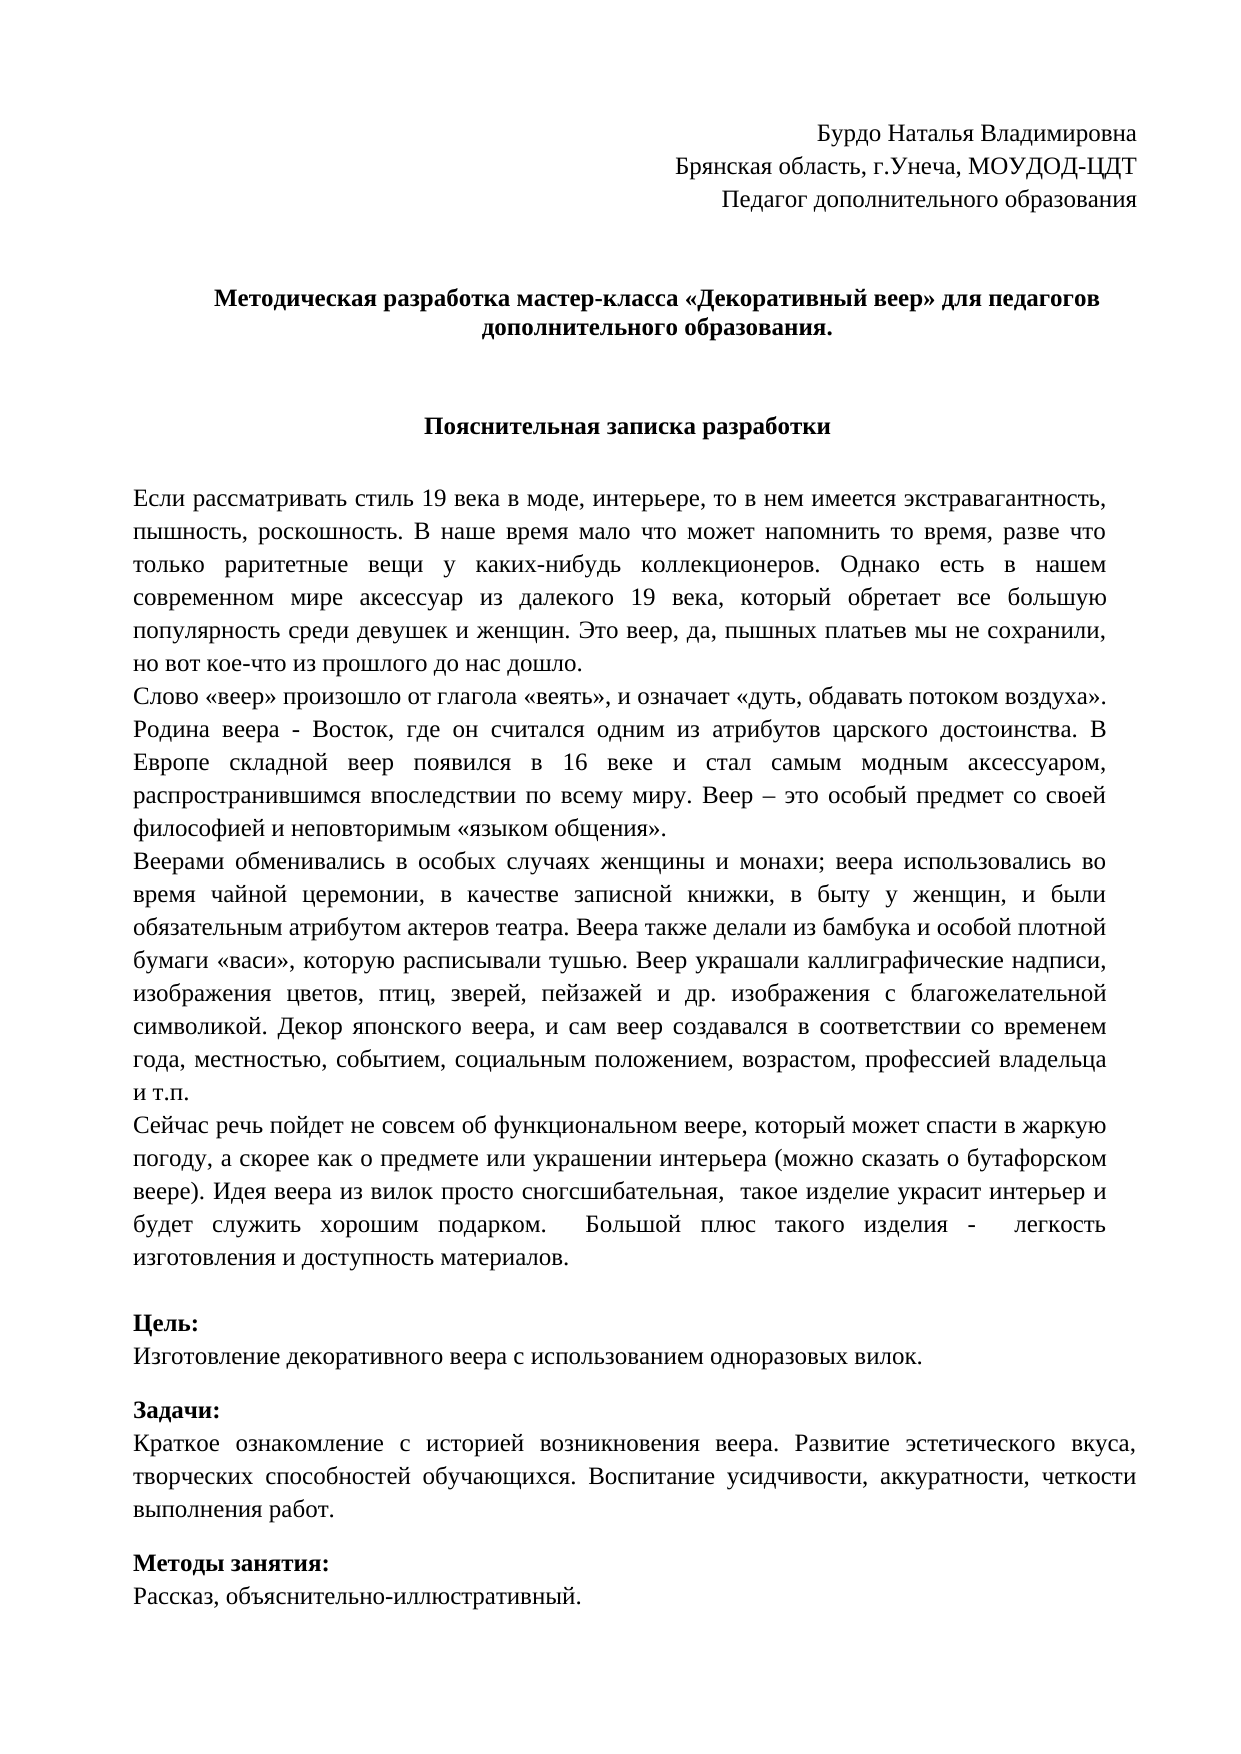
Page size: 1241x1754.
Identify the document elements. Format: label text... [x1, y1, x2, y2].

text Бурдо Наталья Владимировна [177, 118, 1137, 147]
text Педагог дополнительного образования [177, 184, 1137, 213]
text Сейчас речь пойдет не совсем об функциональном веере, который может спасти в жаркую погоду, а скорее как о предмете или украшении интерьера (можно сказать о бутафорском веере). Идея веера из вилок просто сногсшибательная, такое изделие украсит интерьер и будет служить хорошим подарком. Большой плюс такого изделия - легкость изготовления и доступность материалов. [133, 1110, 1107, 1271]
text Задачи: [133, 1395, 1137, 1424]
text Если рассматривать стиль 19 века в моде, интерьере, то в нем имеется экстравагантность, пышность, роскошность. В наше время мало что может напомнить то время, разве что только раритетные вещи у каких-нибудь коллекционеров. Однако есть в нашем современном мире аксессуар из далекого 19 века, который обретает все большую популярность среди девушек и женщин. Это веер, да, пышных платьев мы не сохранили, но вот кое-что из прошлого до нас дошло. [133, 483, 1107, 677]
text Методы занятия: [133, 1548, 1137, 1577]
text Методическая разработка мастер-класса «Декоративный веер» для педагогов дополнительного образования. [177, 283, 1137, 341]
text Веерами обменивались в особых случаях женщины и монахи; веера использовались во время чайной церемонии, в качестве записной книжки, в быту у женщин, и были обязательным атрибутом актеров театра. Веера также делали из бамбука и особой плотной бумаги «васи», которую расписывали тушью. Веер украшали каллиграфические надписи, изображения цветов, птиц, зверей, пейзажей и др. изображения с благожелательной символикой. Декор японского веера, и сам веер создавался в соответствии со временем года, местностью, событием, социальным положением, возрастом, профессией владельца и т.п. [133, 846, 1107, 1106]
text Цель: [133, 1308, 1137, 1337]
text Брянская область, г.Унеча, МОУДОД-ЦДТ [177, 151, 1137, 180]
text Слово «веер» произошло от глагола «веять», и означает «дуть, обдавать потоком воздуха». Родина веера - Восток, где он считался одним из атрибутов царского достоинства. В Европе складной веер появился в 16 веке и стал самым модным аксессуаром, распространившимся впоследствии по всему миру. Веер – это особый предмет со своей философией и неповторимым «языком общения». [133, 681, 1107, 842]
text Изготовление декоративного веера с использованием одноразовых вилок. [133, 1341, 1137, 1370]
text Пояснительная записка разработки [118, 411, 1137, 440]
text Краткое ознакомление с историей возникновения веера. Развитие эстетического вкуса, творческих способностей обучающихся. Воспитание усидчивости, аккуратности, четкости выполнения работ. [133, 1428, 1137, 1523]
text Рассказ, объяснительно-иллюстративный. [133, 1581, 1137, 1610]
